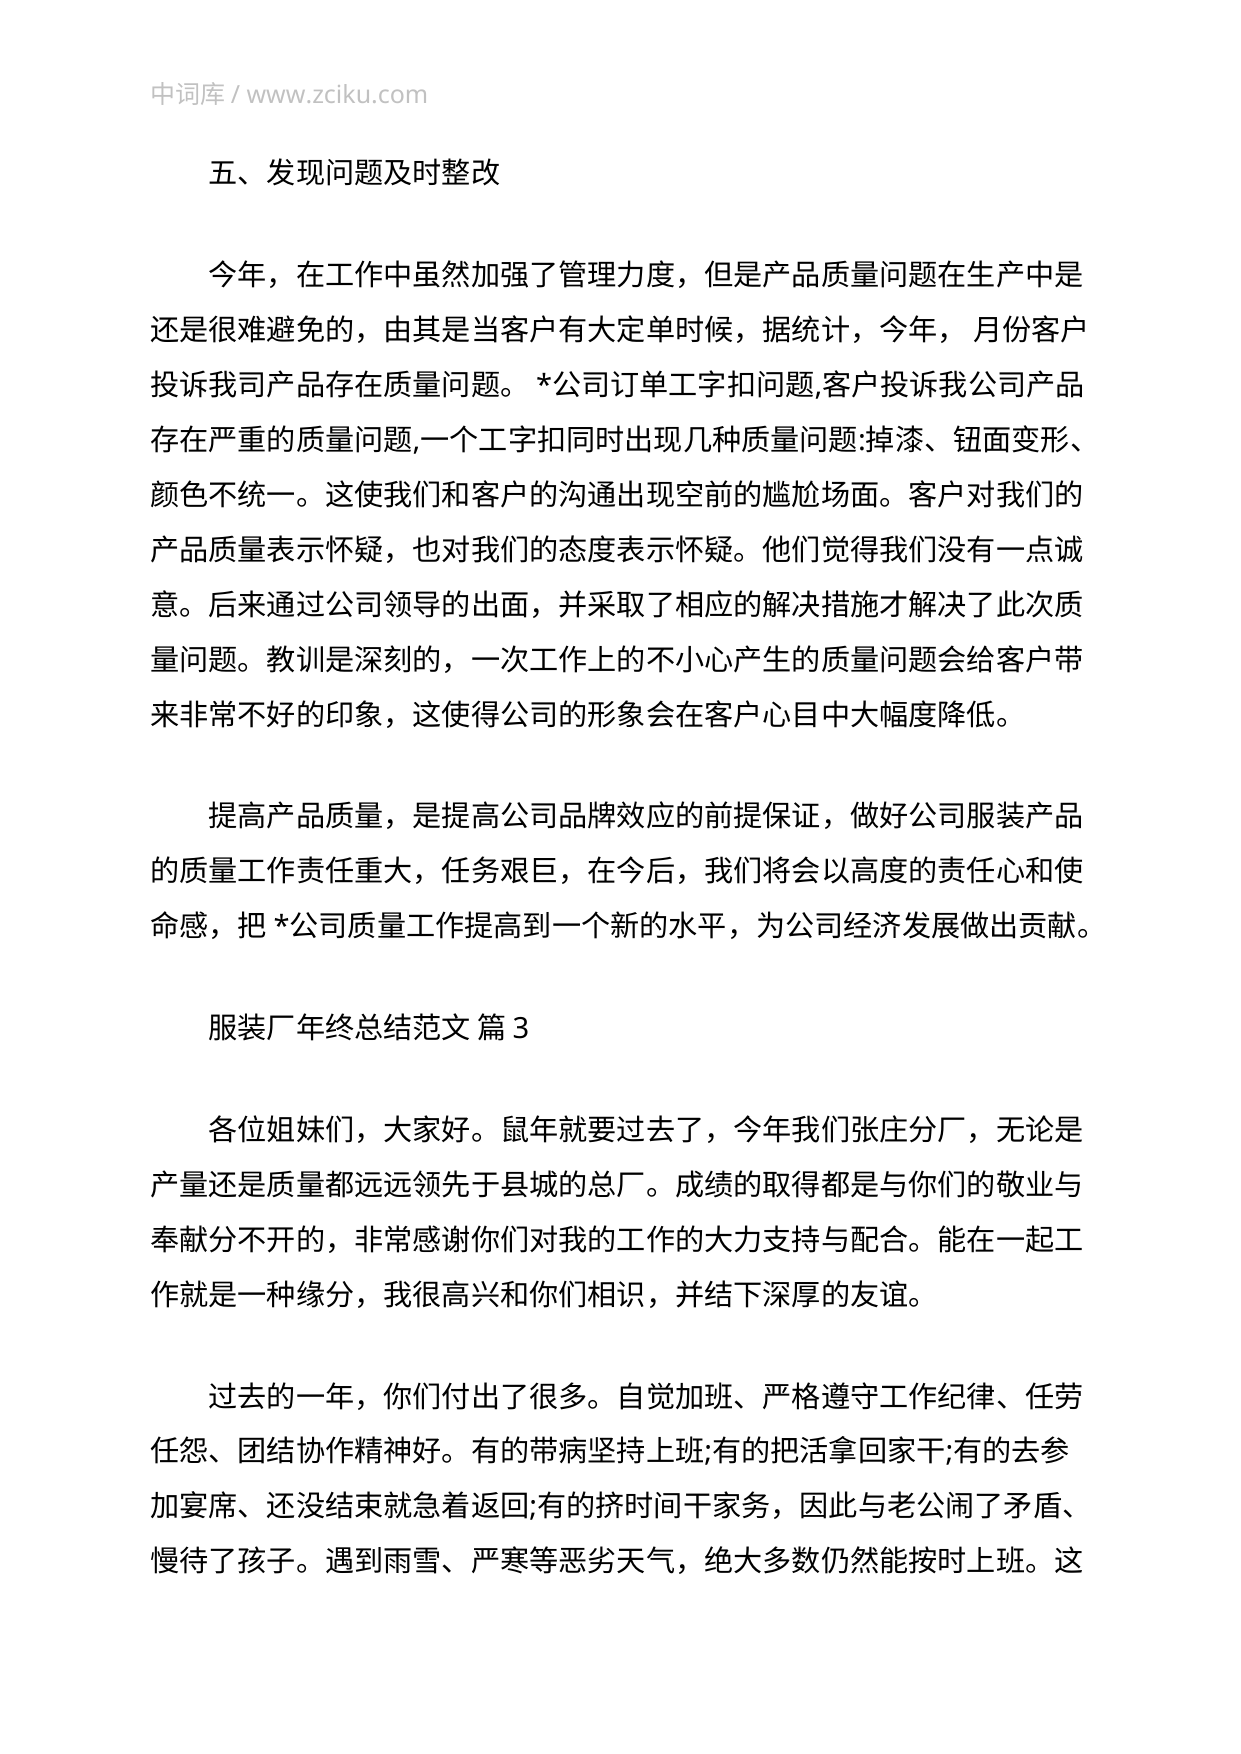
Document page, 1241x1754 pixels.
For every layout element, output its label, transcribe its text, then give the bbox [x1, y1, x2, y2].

text 服装厂年终总结范文 篇3 [150, 1005, 1090, 1047]
text 各位姐妹们，大家好。鼠年就要过去了，今年我们张庄分厂，无论是产量还是质量都远远领先于县城的总厂。成绩的取得都是与你们的敬业与奉献分不开的，非常感谢你们对我的工作的大力支持与配合。能在一起工作就是一种缘分，我很高兴和你们相识，并结下深厚的友谊。 [150, 1107, 1090, 1314]
text 提高产品质量，是提高公司品牌效应的前提保证，做好公司服装产品的质量工作责任重大，任务艰巨，在今后，我们将会以高度的责任心和使命感，把 *公司质量工作提高到一个新的水平，为公司经济发展做出贡献。 [150, 793, 1090, 945]
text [150, 1373, 1090, 1580]
text 五、发现问题及时整改 [150, 150, 1090, 192]
text 今年，在工作中虽然加强了管理力度，但是产品质量问题在生产中是还是很难避免的，由其是当客户有大定单时候，据统计，今年， 月份客户投诉我司产品存在质量问题。 *公司订单工字扣问题,客户投诉我公司产品存在严重的质量问题,一个工字扣同时出现几种质量问题:掉漆、钮面变形、颜色不统一。这使我们和客户的沟通出现空前的尴尬场面。客户对我们的产品质量表示怀疑，也对我们的态度表示怀疑。他们觉得我们没有一点诚意。后来通过公司领导的出面，并采取了相应的解决措施才解决了此次质量问题。教训是深刻的，一次工作上的不小心产生的质量问题会给客户带来非常不好的印象，这使得公司的形象会在客户心目中大幅度降低。 [150, 252, 1090, 733]
